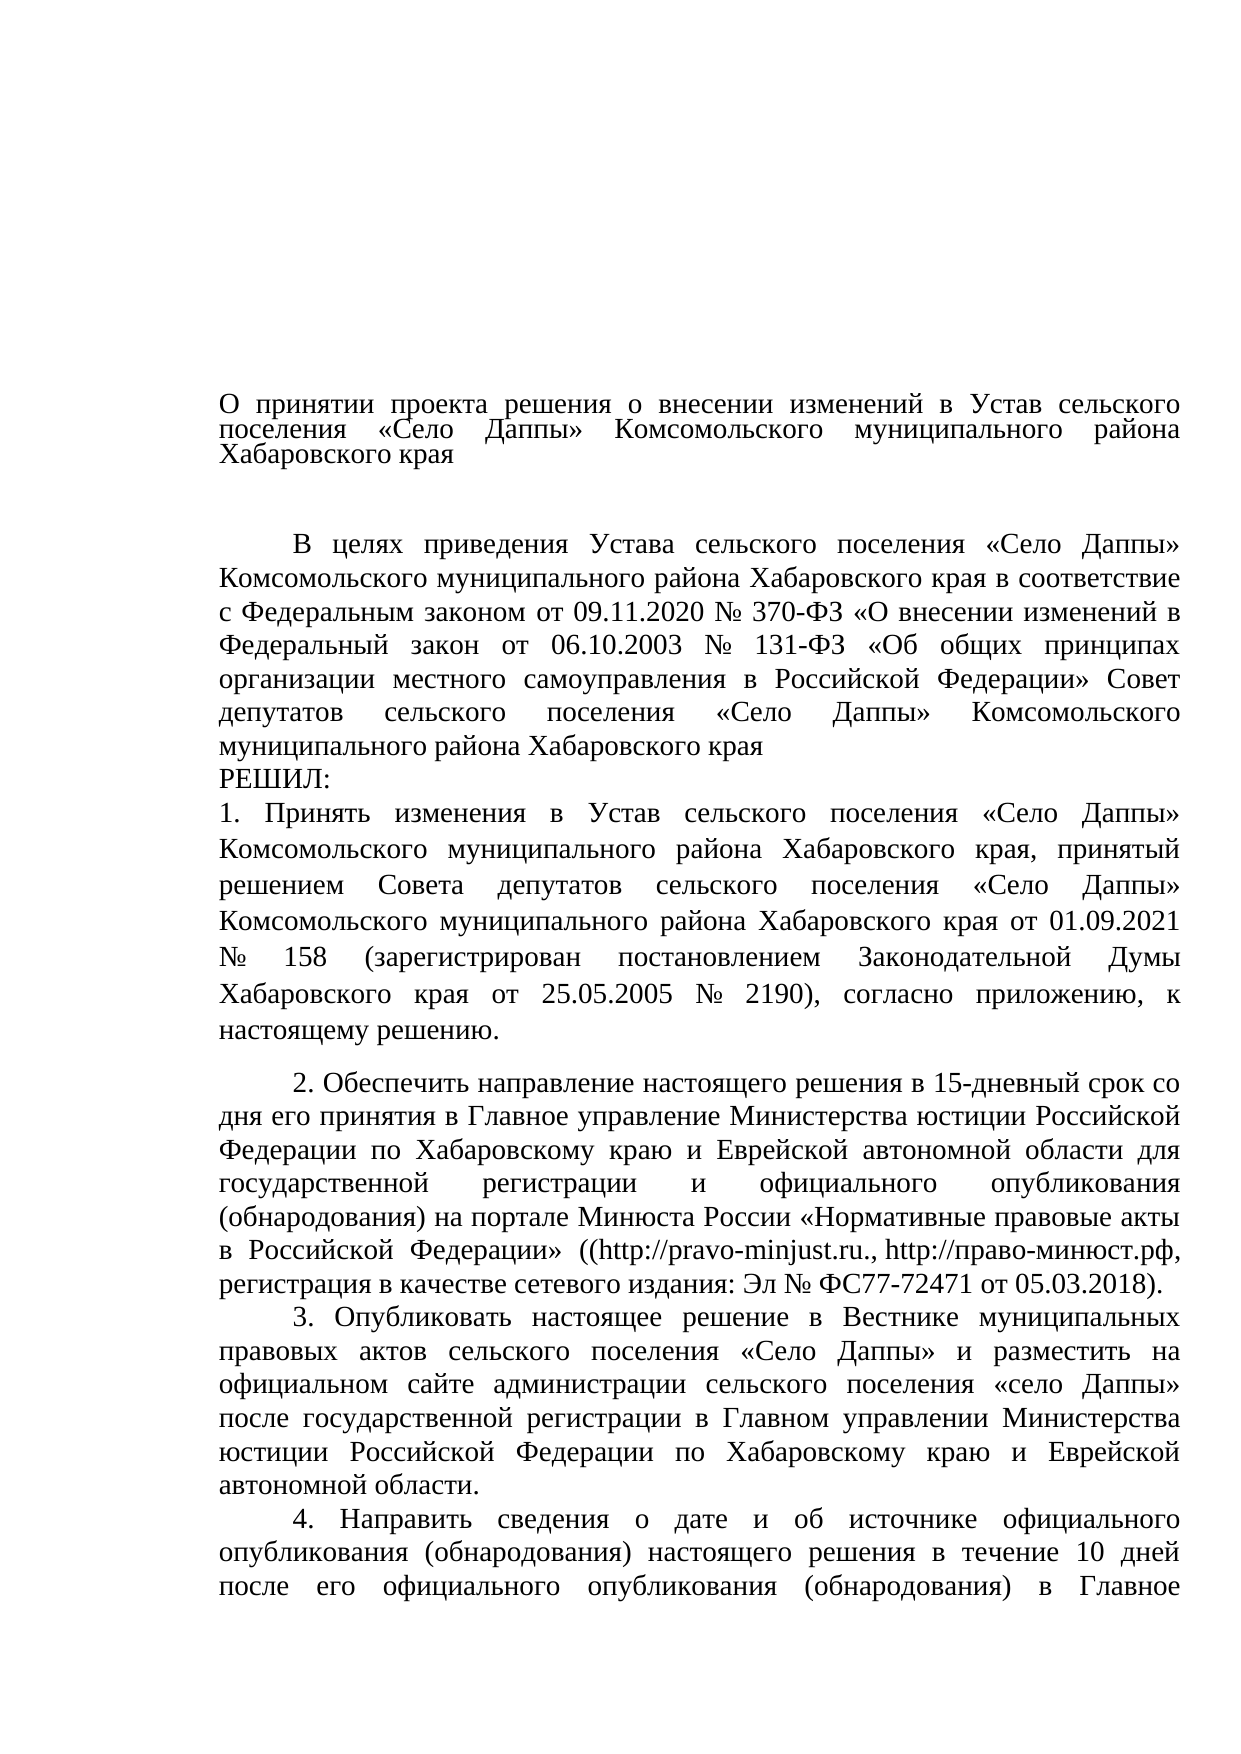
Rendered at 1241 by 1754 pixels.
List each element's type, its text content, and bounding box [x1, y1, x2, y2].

text О принятии проекта решения о внесении изменений в Устав сельского поселения «Село Даппы» Комсомольского муниципального района Хабаровского края [218, 393, 1181, 468]
text РЕШИЛ: [218, 761, 1181, 795]
text 2. Обеспечить направление настоящего решения в 15-дневный срок со дня его принятия в Главное управление Министерства юстиции Российской Федерации по Хабаровскому краю и Еврейской автономной области для государственной регистрации и официального опубликования (обнародования) на портале Минюста России «Нормативные правовые акты в Российской Федерации» ((http://pravo-minjust.ru., http://право-минюст.рф, регистрация в качестве сетевого издания: Эл № ФС77-72471 от 05.03.2018). [218, 1065, 1181, 1299]
text 1. Принять изменения в Устав сельского поселения «Село Даппы» Комсомольского муниципального района Хабаровского края, принятый решением Совета депутатов сельского поселения «Село Даппы» Комсомольского муниципального района Хабаровского края от 01.09.2021 № 158 (зарегистрирован постановлением Законодательной Думы Хабаровского края от 25.05.2005 № 2190), согласно приложению, к настоящему решению. [218, 795, 1181, 1045]
text 3. Опубликовать настоящее решение в Вестнике муниципальных правовых актов сельского поселения «Село Даппы» и разместить на официальном сайте администрации сельского поселения «село Даппы» после государственной регистрации в Главном управлении Министерства юстиции Российской Федерации по Хабаровскому краю и Еврейской автономной области. [218, 1299, 1181, 1501]
text В целях приведения Устава сельского поселения «Село Даппы» Комсомольского муниципального района Хабаровского края в соответствие с Федеральным законом от 09.11.2020 № 370-ФЗ «О внесении изменений в Федеральный закон от 06.10.2003 № 131-ФЗ «Об общих принципах организации местного самоуправления в Российской Федерации» Совет депутатов сельского поселения «Село Даппы» Комсомольского муниципального района Хабаровского края [218, 527, 1181, 761]
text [218, 1501, 1181, 1601]
